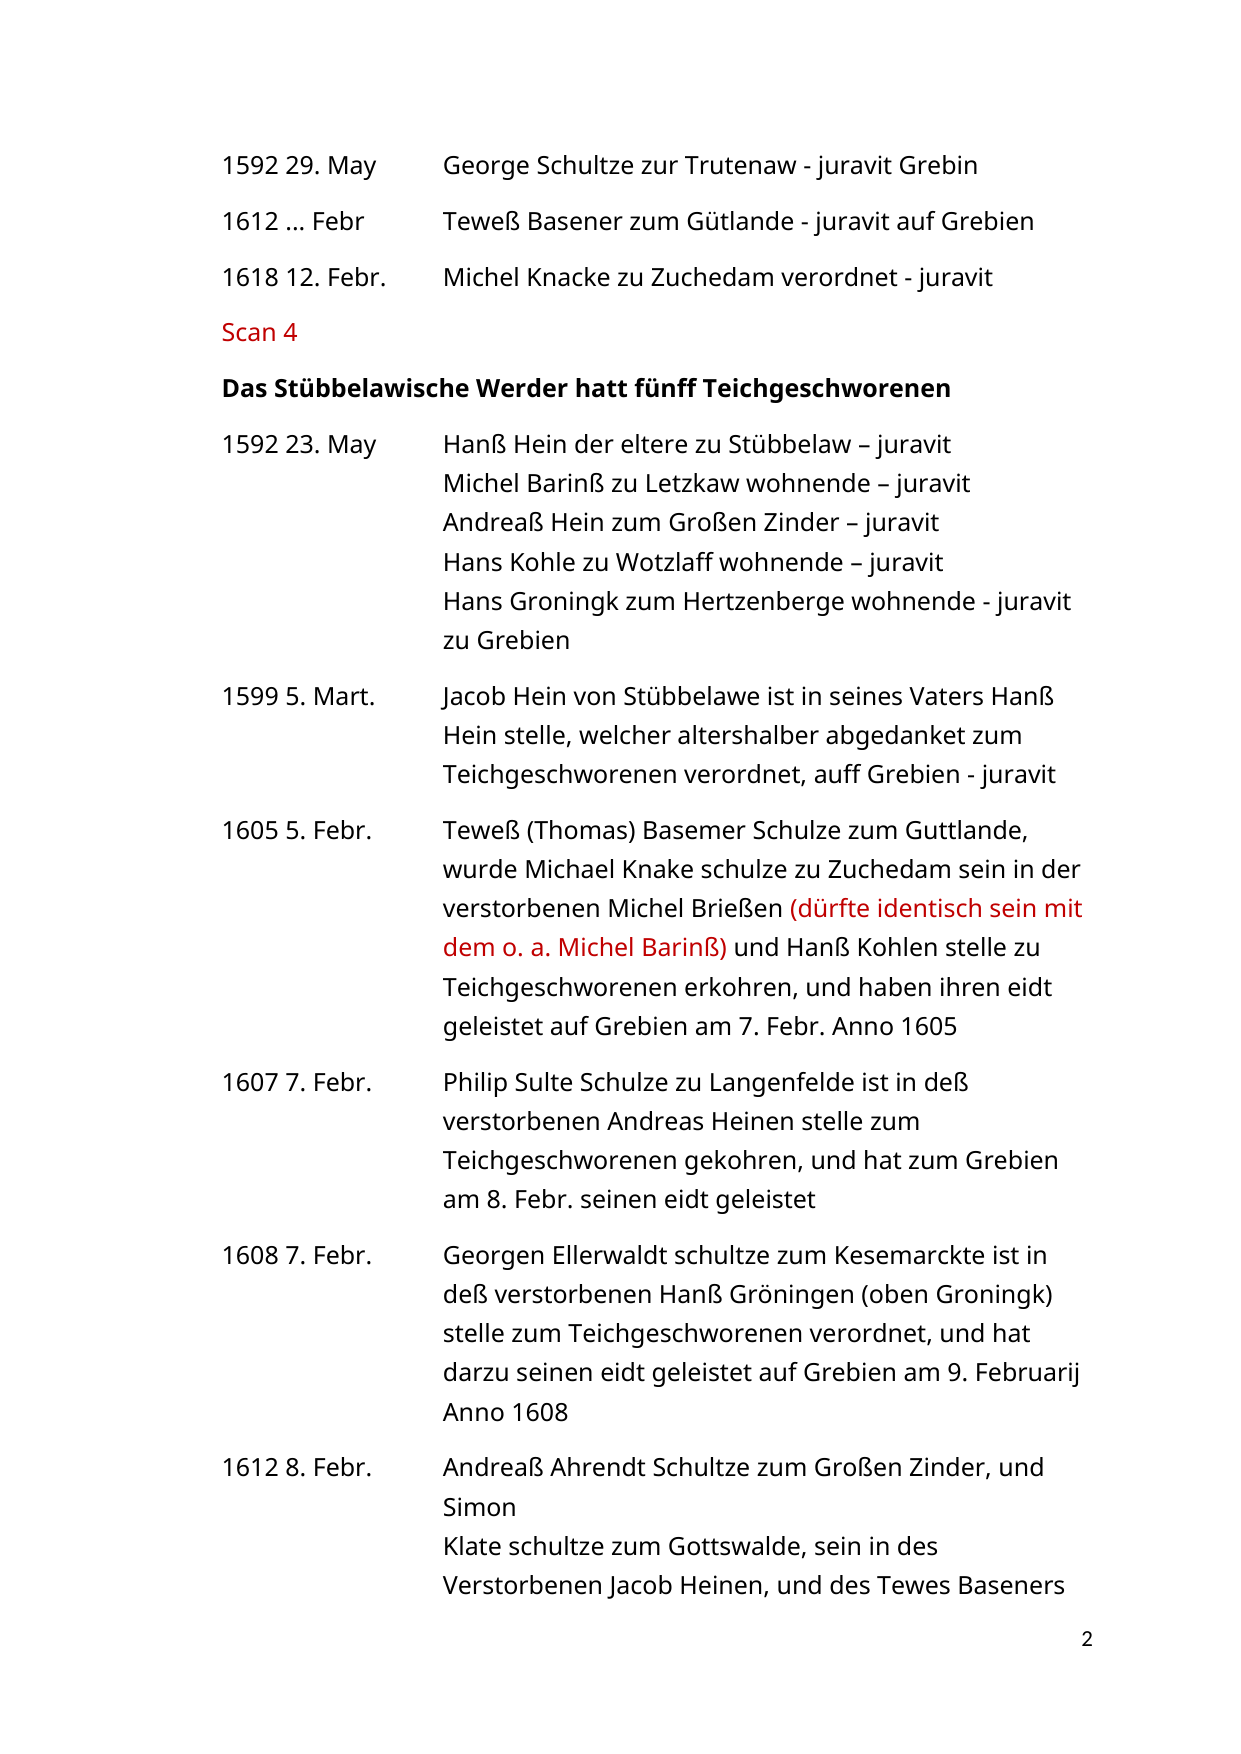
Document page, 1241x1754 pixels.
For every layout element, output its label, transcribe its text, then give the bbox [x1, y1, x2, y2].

text 1599 5. Mart. Jacob Hein von Stübbelawe ist in seines Vaters Hanß Hein stelle, welcher altershalber abgedanket zum Teichgeschworenen verordnet, auff Grebien - juravit [221, 678, 1093, 791]
text 1618 12. Febr. Michel Knacke zu Zuchedam verordnet - juravit [221, 259, 1093, 293]
text 1607 7. Febr. Philip Sulte Schulze zu Langenfelde ist in deß verstorbenen Andreas Heinen stelle zum Teichgeschworenen gekohren, und hat zum Grebien am 8. Febr. seinen eidt geleistet [221, 1064, 1093, 1216]
text Das Stübbelawische Werder hatt fünff Teichgeschworenen [221, 371, 1093, 405]
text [221, 1450, 1093, 1602]
text 1592 29. May George Schultze zur Trutenaw - juravit Grebin [221, 148, 1093, 182]
text 1605 5. Febr. Teweß (Thomas) Basemer Schulze zum Guttlande, wurde Michael Knake schulze zu Zuchedam sein in der verstorbenen Michel Brießen (dürfte identisch sein mit dem o. a. Michel Barinß) und Hanß Kohlen stelle zu Teichgeschworenen erkohren, und haben ihren eidt geleistet auf Grebien am 7. Febr. Anno 1605 [221, 813, 1093, 1042]
text 1612 ... Febr Teweß Basener zum Gütlande - juravit auf Grebien [221, 203, 1093, 237]
text Scan 4 [221, 315, 1093, 349]
text 1592 23. May Hanß Hein der eltere zu Stübbelaw – juravit Michel Barinß zu Letzkaw wohnende – juravit Andreaß Hein zum Großen Zinder – juravit Hans Kohle zu Wotzlaff wohnende – juravit Hans Groningk zum Hertzenberge wohnende - juravit zu Grebien [221, 427, 1093, 657]
text 1608 7. Febr. Georgen Ellerwaldt schultze zum Kesemarckte ist in deß verstorbenen Hanß Gröningen (oben Groningk) stelle zum Teichgeschworenen verordnet, und hat darzu seinen eidt geleistet auf Grebien am 9. Februarij Anno 1608 [221, 1238, 1093, 1428]
